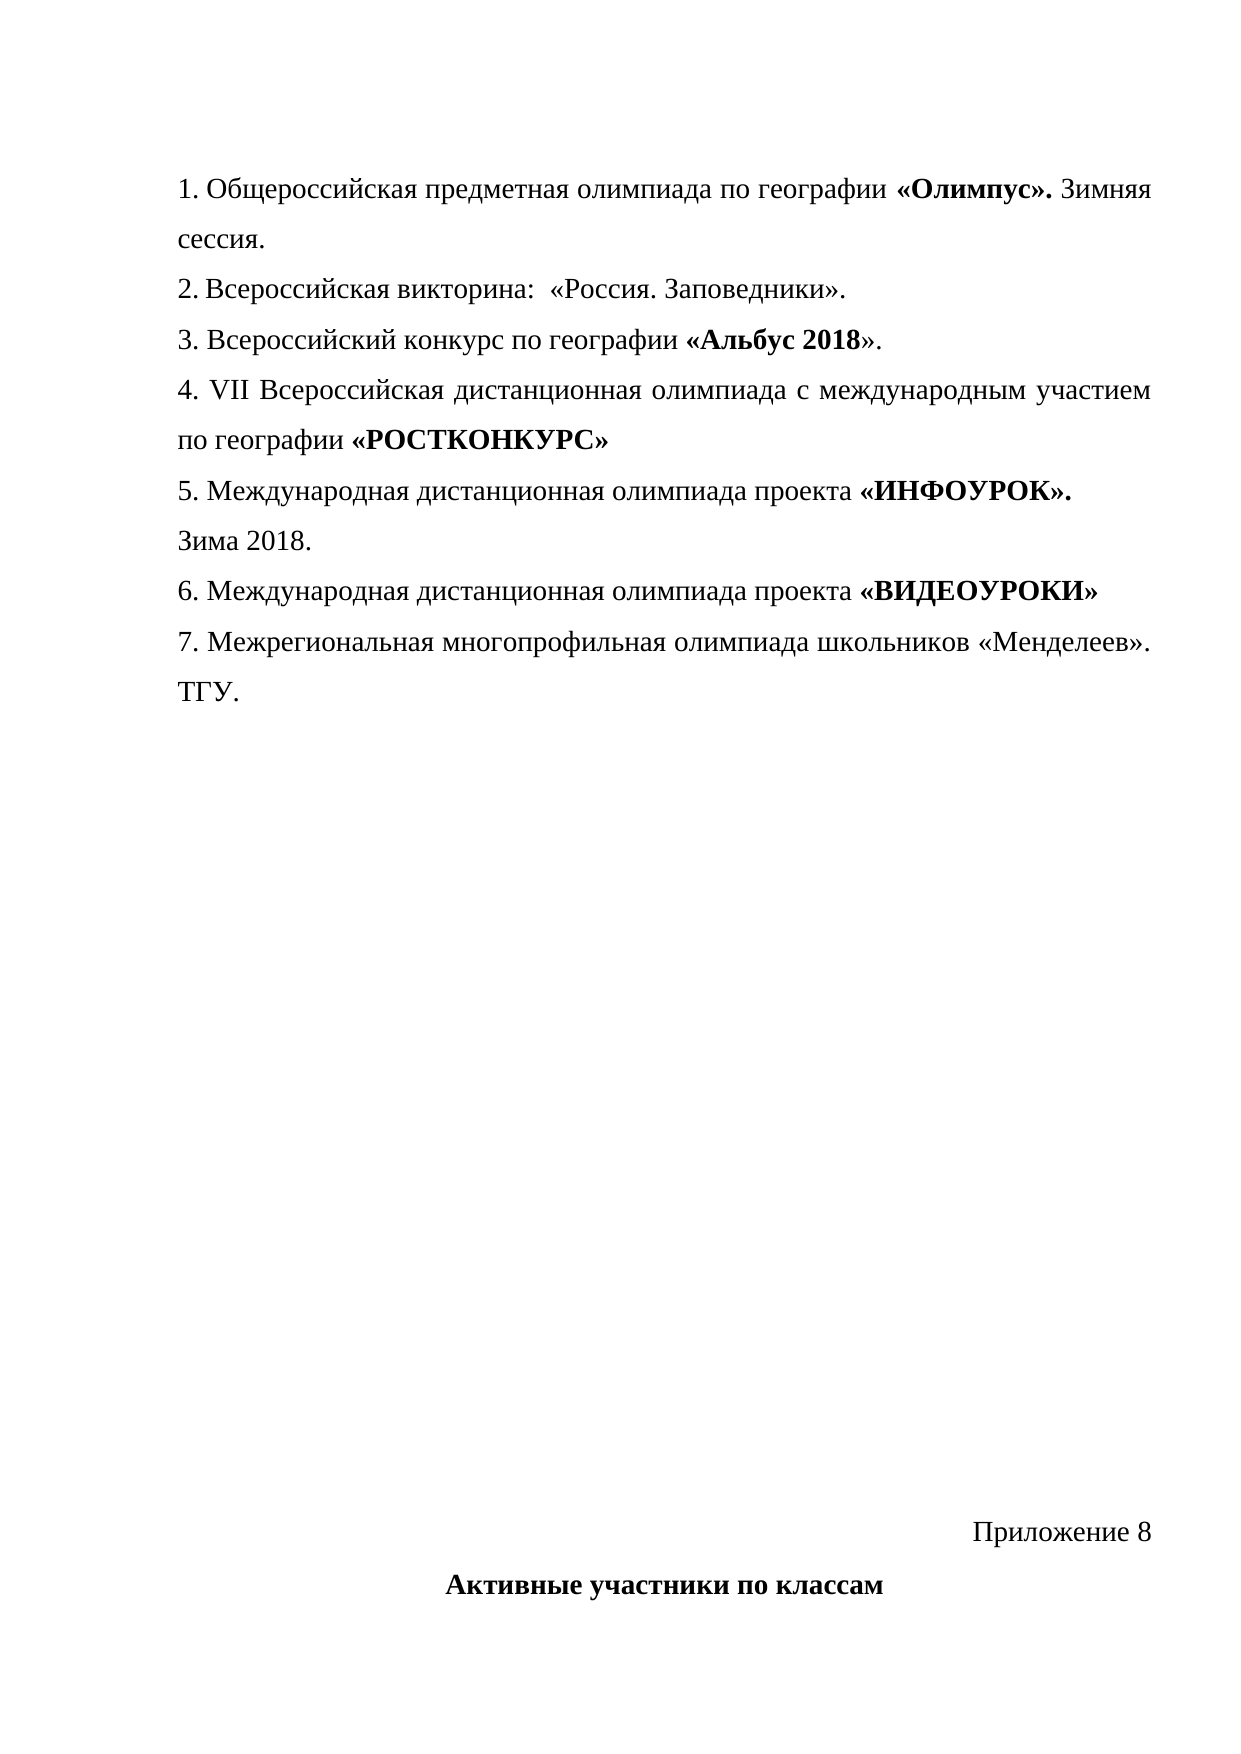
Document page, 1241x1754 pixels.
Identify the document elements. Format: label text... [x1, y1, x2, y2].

text Приложение 8 [177, 1514, 1152, 1548]
text 6. Международная дистанционная олимпиада проекта «ВИДЕОУРОКИ» [177, 573, 1152, 607]
text Зима 2018. [177, 523, 1152, 557]
text 5. Международная дистанционная олимпиада проекта «ИНФОУРОК». [177, 473, 1152, 506]
text 3. Всероссийский конкурс по географии «Альбус 2018». [177, 322, 1152, 355]
text 1. Общероссийская предметная олимпиада по географии «Олимпус». Зимняя сессия. [177, 171, 1152, 255]
text Активные участники по классам [177, 1567, 1152, 1600]
text 2. Всероссийская викторина: «Россия. Заповедники». [177, 272, 1152, 305]
text 4. VII Всероссийская дистанционная олимпиада с международным участием по географии «РОСТКОНКУРС» [177, 372, 1152, 456]
text 7. Межрегиональная многопрофильная олимпиада школьников «Менделеев». ТГУ. [177, 624, 1152, 708]
